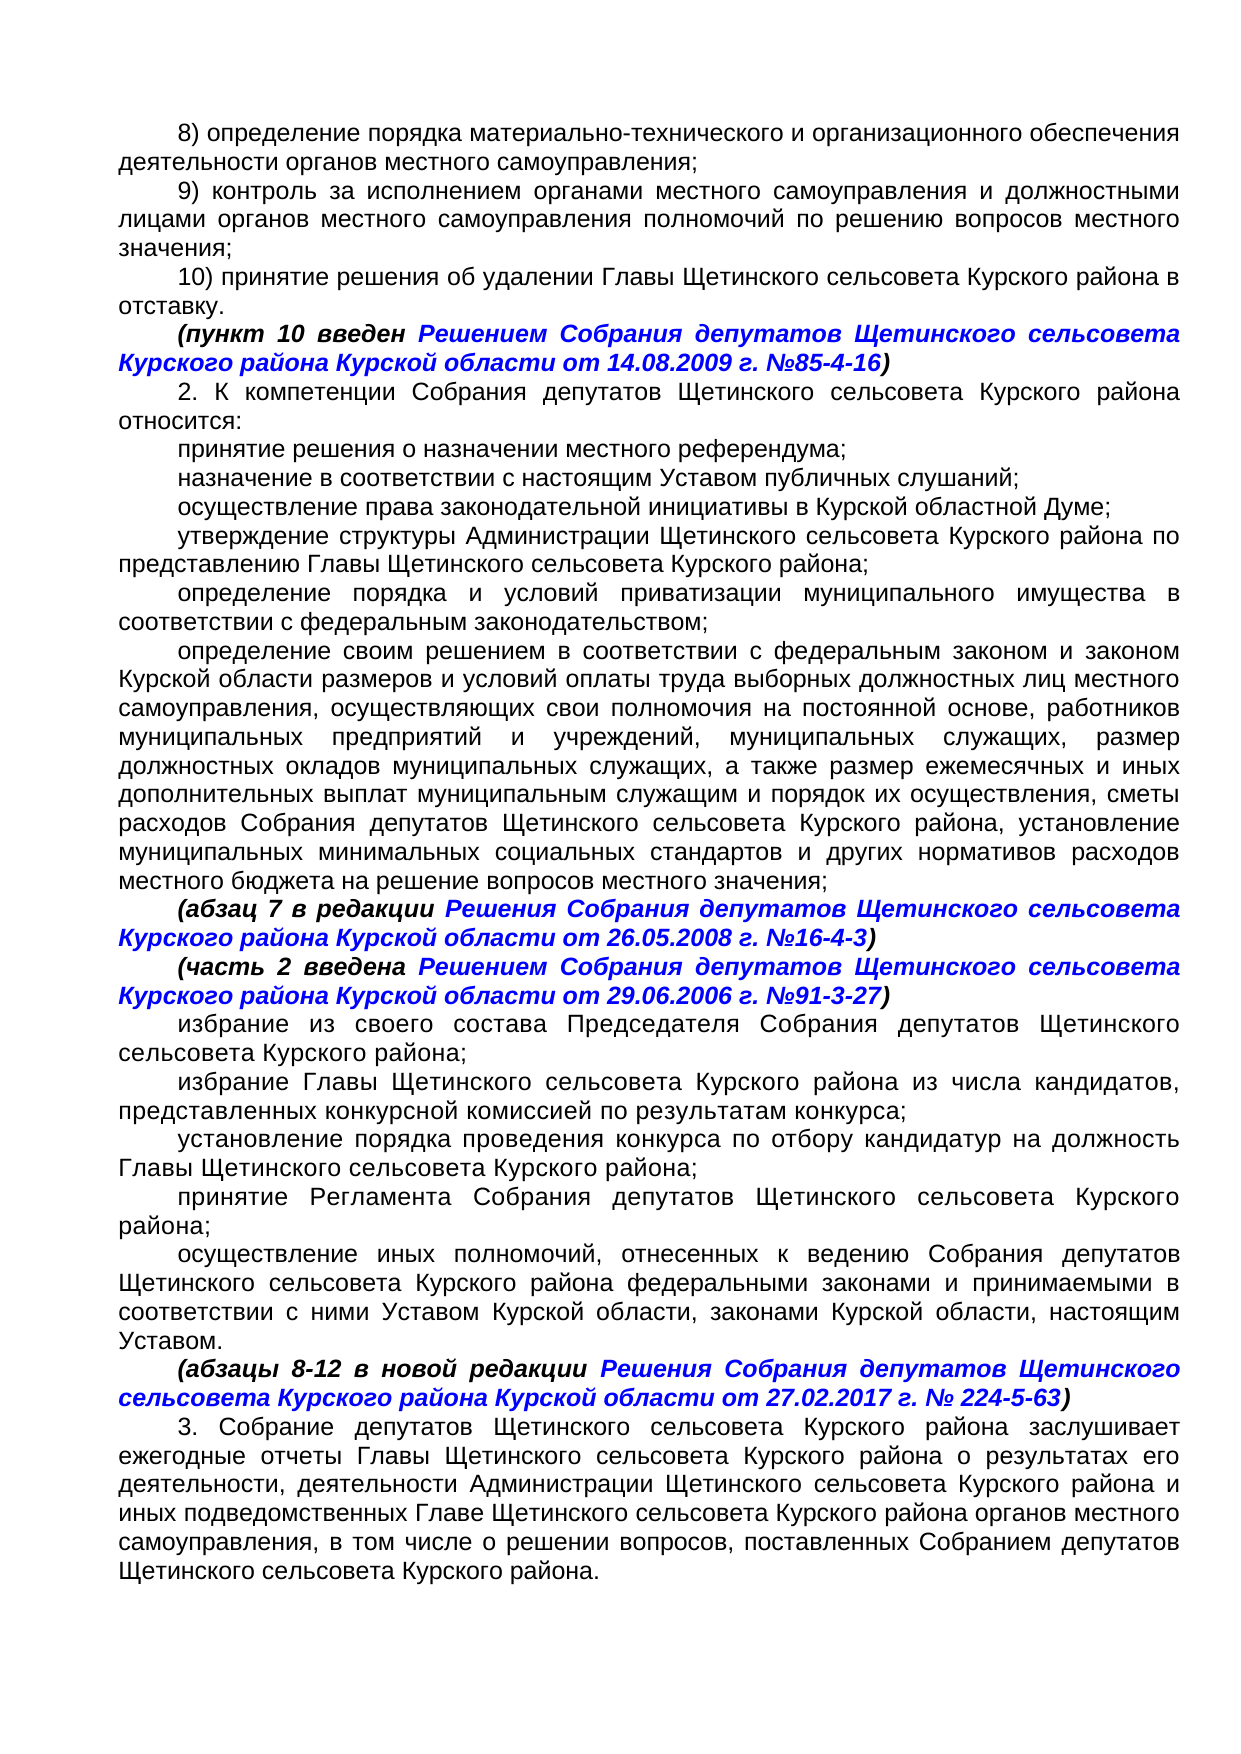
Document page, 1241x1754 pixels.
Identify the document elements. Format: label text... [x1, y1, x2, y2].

text установление порядка проведения конкурса по отбору кандидатур на должность Главы Щетинского сельсовета Курского района; [118, 1124, 1181, 1182]
text избрание из своего состава Председателя Собрания депутатов Щетинского сельсовета Курского района; [118, 1009, 1181, 1067]
text осуществление права законодательной инициативы в Курской областной Думе; [118, 492, 1181, 521]
text 8) определение порядка материально-технического и организационного обеспечения деятельности органов местного самоуправления; [118, 118, 1181, 176]
text 3. Собрание депутатов Щетинского сельсовета Курского района заслушивает ежегодные отчеты Главы Щетинского сельсовета Курского района о результатах его деятельности, деятельности Администрации Щетинского сельсовета Курского района и иных подведомственных Главе Щетинского сельсовета Курского района органов местного самоуправления, в том числе о решении вопросов, поставленных Собранием депутатов Щетинского сельсовета Курского района. [118, 1412, 1181, 1584]
text (абзац 7 в редакции Решения Собрания депутатов Щетинского сельсовета Курского района Курской области от 26.05.2008 г. №16-4-3) [118, 894, 1181, 952]
text (часть 2 введена Решением Собрания депутатов Щетинского сельсовета Курского района Курской области от 29.06.2006 г. №91-3-27) [118, 952, 1181, 1009]
text утверждение структуры Администрации Щетинского сельсовета Курского района по представлению Главы Щетинского сельсовета Курского района; [118, 521, 1181, 578]
text определение порядка и условий приватизации муниципального имущества в соответствии с федеральным законодательством; [118, 578, 1181, 636]
text (абзацы 8-12 в новой редакции Решения Собрания депутатов Щетинского сельсовета Курского района Курской области от 27.02.2017 г. № 224-5-63) [118, 1354, 1181, 1412]
text 2. К компетенции Собрания депутатов Щетинского сельсовета Курского района относится: [118, 377, 1181, 434]
text определение своим решением в соответствии с федеральным законом и законом Курской области размеров и условий оплаты труда выборных должностных лиц местного самоуправления, осуществляющих свои полномочия на постоянной основе, работников муниципальных предприятий и учреждений, муниципальных служащих, размер должностных окладов муниципальных служащих, а также размер ежемесячных и иных дополнительных выплат муниципальным служащим и порядок их осуществления, сметы расходов Собрания депутатов Щетинского сельсовета Курского района, установление муниципальных минимальных социальных стандартов и других нормативов расходов местного бюджета на решение вопросов местного значения; [118, 636, 1181, 894]
text 9) контроль за исполнением органами местного самоуправления и должностными лицами органов местного самоуправления полномочий по решению вопросов местного значения; [118, 176, 1181, 262]
text принятие Регламента Собрания депутатов Щетинского сельсовета Курского района; [118, 1182, 1181, 1239]
text назначение в соответствии с настоящим Уставом публичных слушаний; [118, 463, 1181, 492]
text (пункт 10 введен Решением Собрания депутатов Щетинского сельсовета Курского района Курской области от 14.08.2009 г. №85-4-16) [118, 319, 1181, 377]
text избрание Главы Щетинского сельсовета Курского района из числа кандидатов, представленных конкурсной комиссией по результатам конкурса; [118, 1067, 1181, 1124]
text осуществление иных полномочий, отнесенных к ведению Собрания депутатов Щетинского сельсовета Курского района федеральными законами и принимаемыми в соответствии с ними Уставом Курской области, законами Курской области, настоящим Уставом. [118, 1239, 1181, 1354]
text 10) принятие решения об удалении Главы Щетинского сельсовета Курского района в отставку. [118, 262, 1181, 319]
text принятие решения о назначении местного референдума; [118, 434, 1181, 463]
